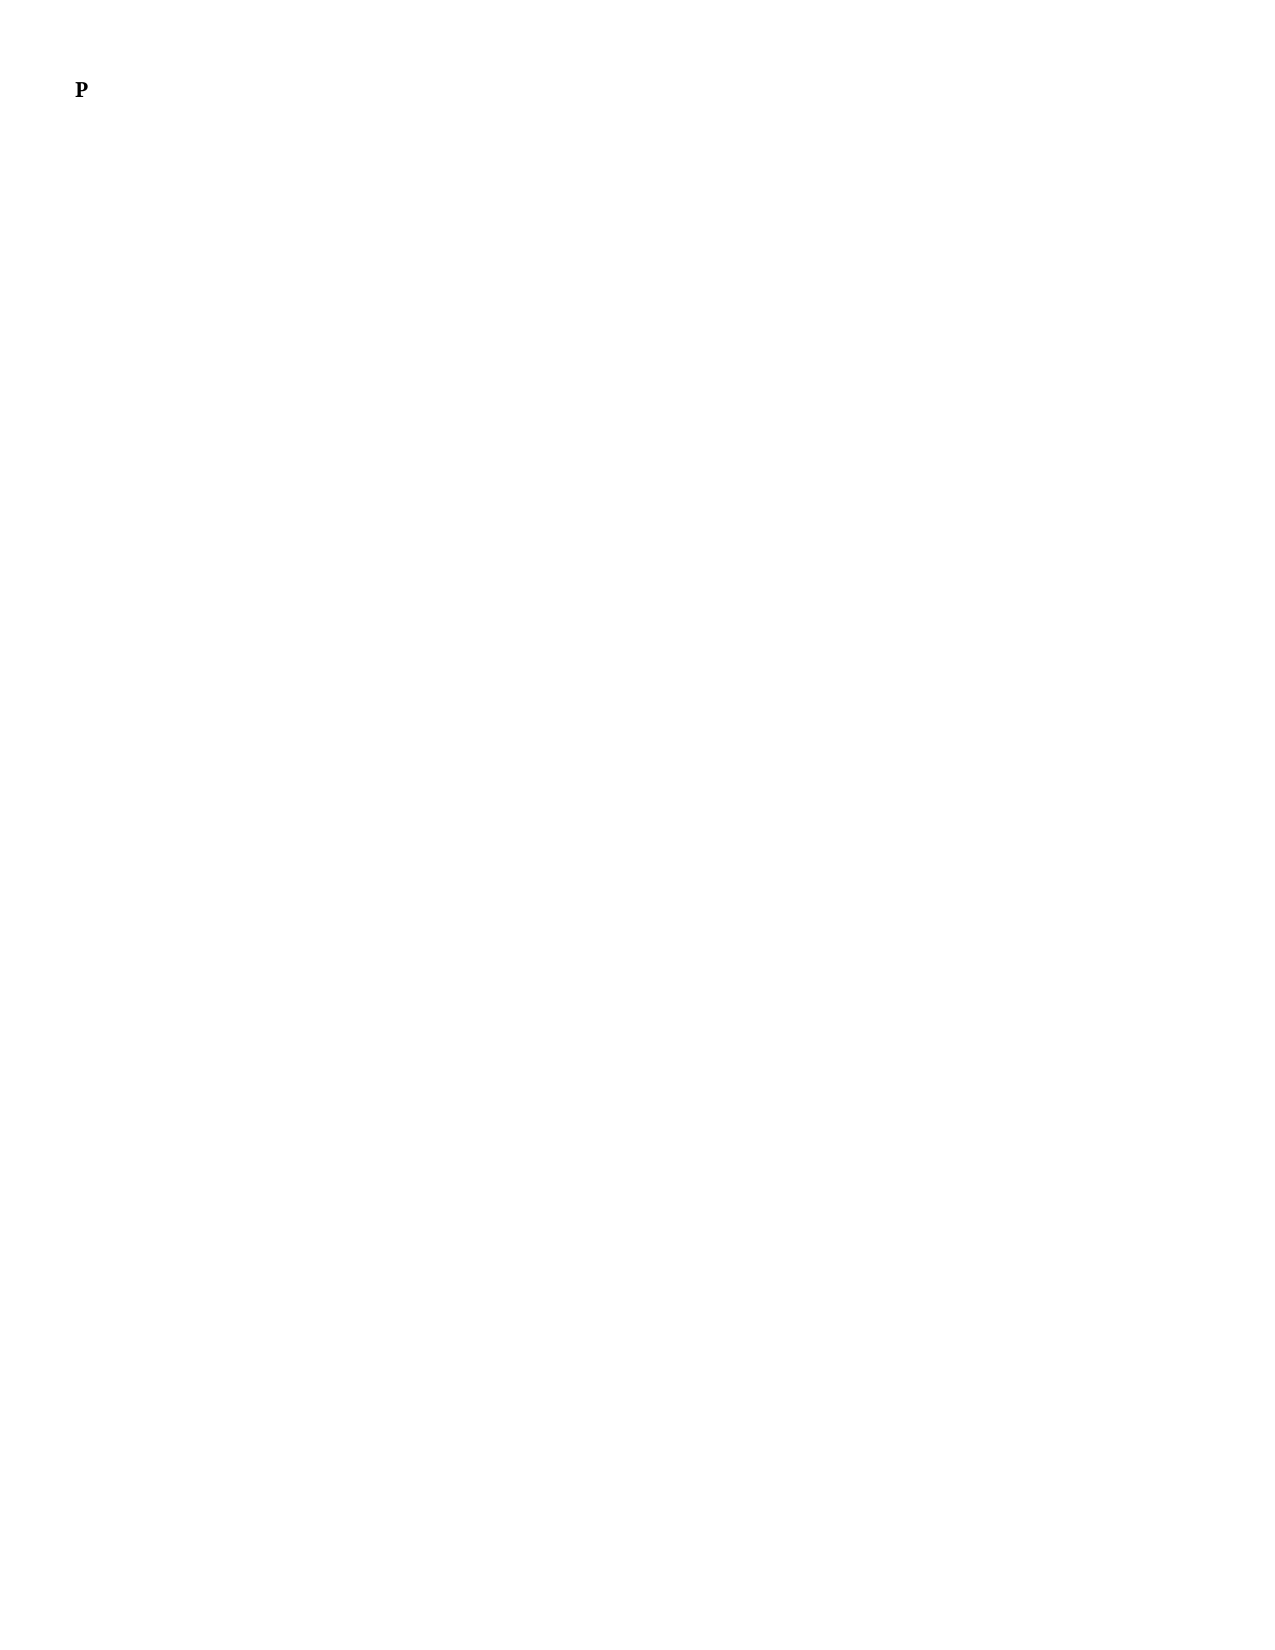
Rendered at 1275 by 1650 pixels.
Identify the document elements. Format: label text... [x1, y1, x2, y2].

text P [75, 75, 1200, 103]
